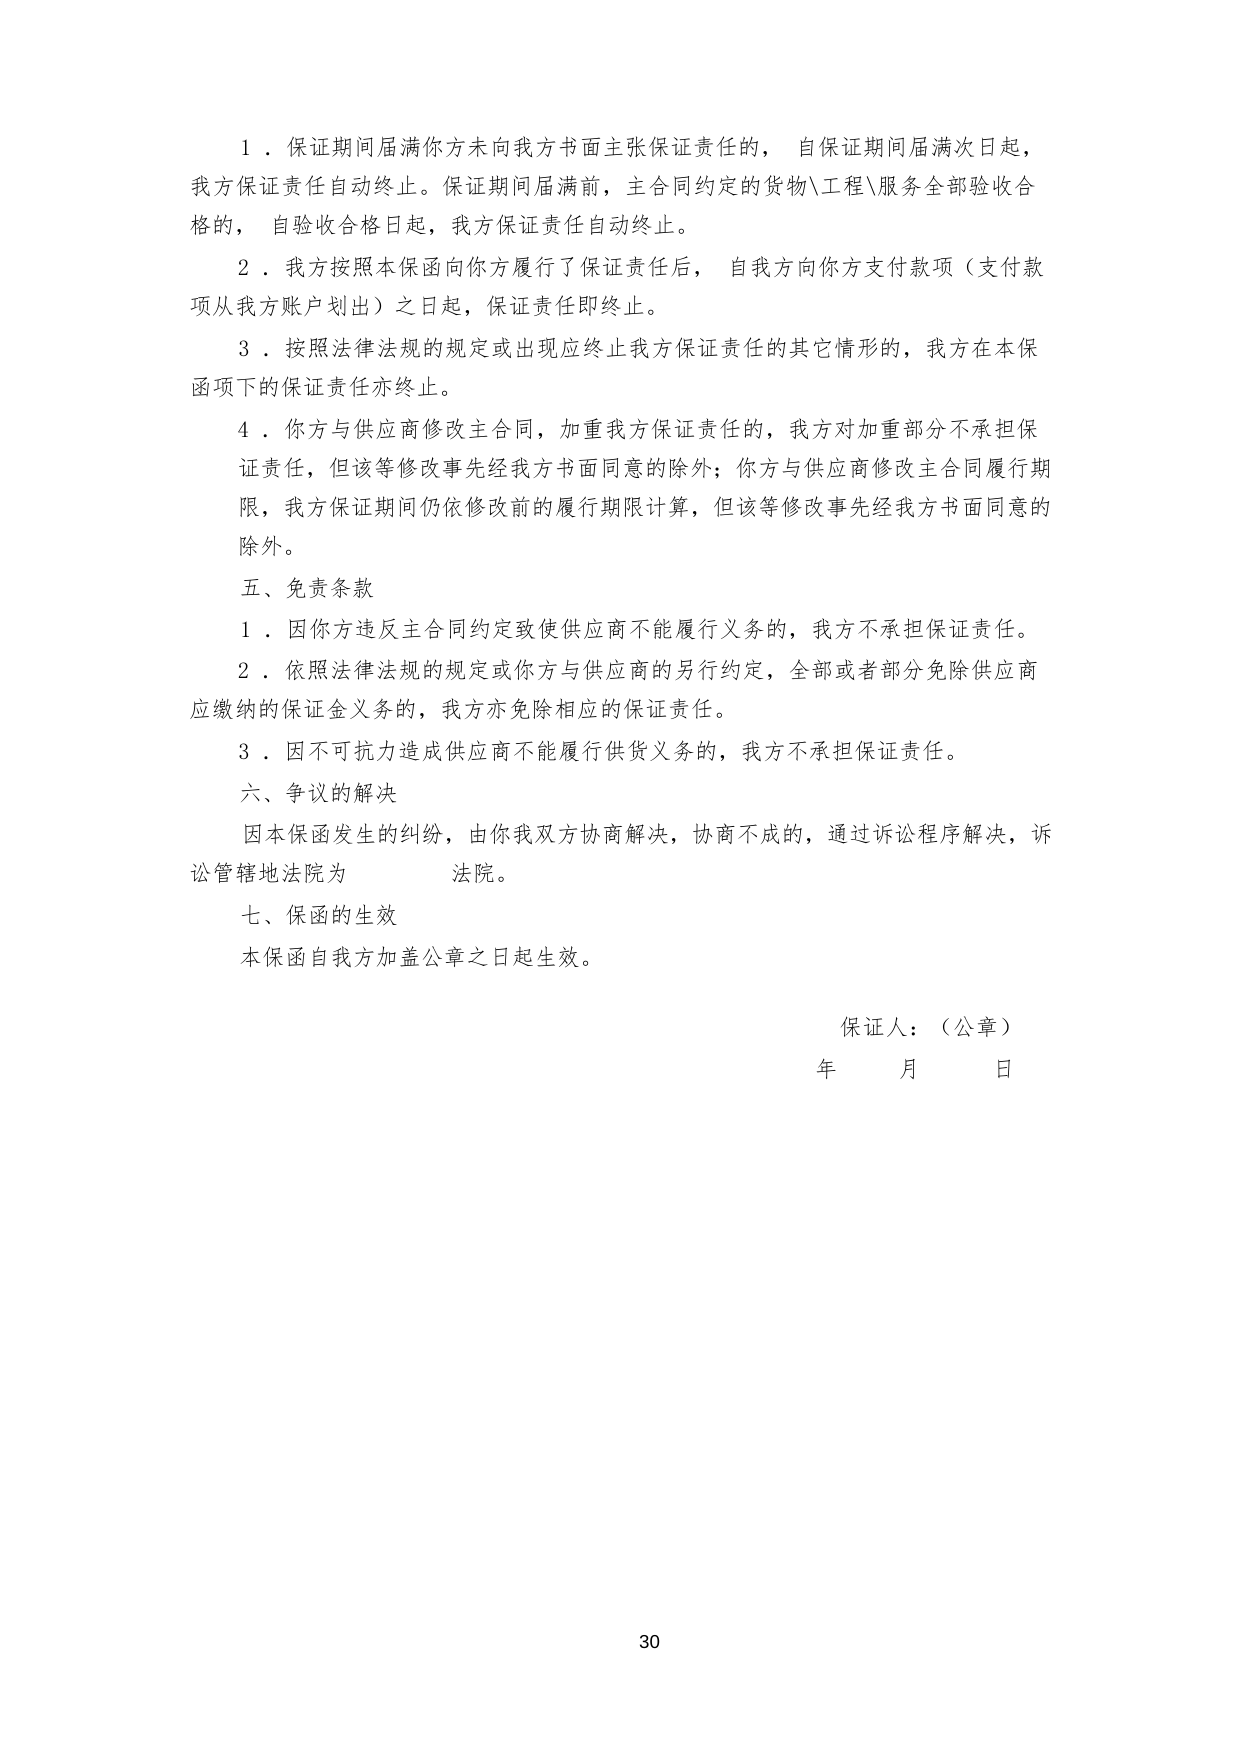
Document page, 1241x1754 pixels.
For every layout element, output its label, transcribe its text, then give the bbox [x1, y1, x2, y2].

text 2 ．我方按照本保函向你方履行了保证责任后， 自我方向你方支付款项（支付款项从我方账户划出）之日起，保证责任即终止。 [189, 253, 1049, 318]
text 3 ．因不可抗力造成供应商不能履行供货义务的，我方不承担保证责任。 [238, 736, 1054, 763]
text 3 ．按照法律法规的规定或出现应终止我方保证责任的其它情形的，我方在本保函项下的保证责任亦终止。 [189, 334, 1049, 399]
text 五、免责条款 [239, 573, 1054, 599]
text 1 ．保证期间届满你方未向我方书面主张保证责任的， 自保证期间届满次日起，我方保证责任自动终止。保证期间届满前，主合同约定的货物\工程\服务全部验收合格的， 自验收合格日起，我方保证责任自动终止。 [189, 133, 1049, 237]
text 本保函自我方加盖公章之日起生效。 [239, 942, 1054, 968]
text 六、争议的解决 [239, 778, 1054, 804]
text 年 月 日 [814, 1054, 1054, 1080]
text 保证人：（公章） [839, 1013, 1054, 1039]
text 2 ．依照法律法规的规定或你方与供应商的另行约定，全部或者部分免除供应商应缴纳的保证金义务的，我方亦免除相应的保证责任。 [189, 656, 1053, 721]
text 因本保函发生的纠纷，由你我双方协商解决，协商不成的，通过诉讼程序解决，诉讼管辖地法院为 法院。 [189, 820, 1053, 885]
text 4 ．你方与供应商修改主合同，加重我方保证责任的，我方对加重部分不承担保证责任，但该等修改事先经我方书面同意的除外；你方与供应商修改主合同履行期限，我方保证期间仍依修改前的履行期限计算，但该等修改事先经我方书面同意的除外。 [237, 414, 1054, 558]
text 1 ．因你方违反主合同约定致使供应商不能履行义务的，我方不承担保证责任。 [189, 614, 1053, 640]
text 七、保函的生效 [239, 901, 1054, 927]
